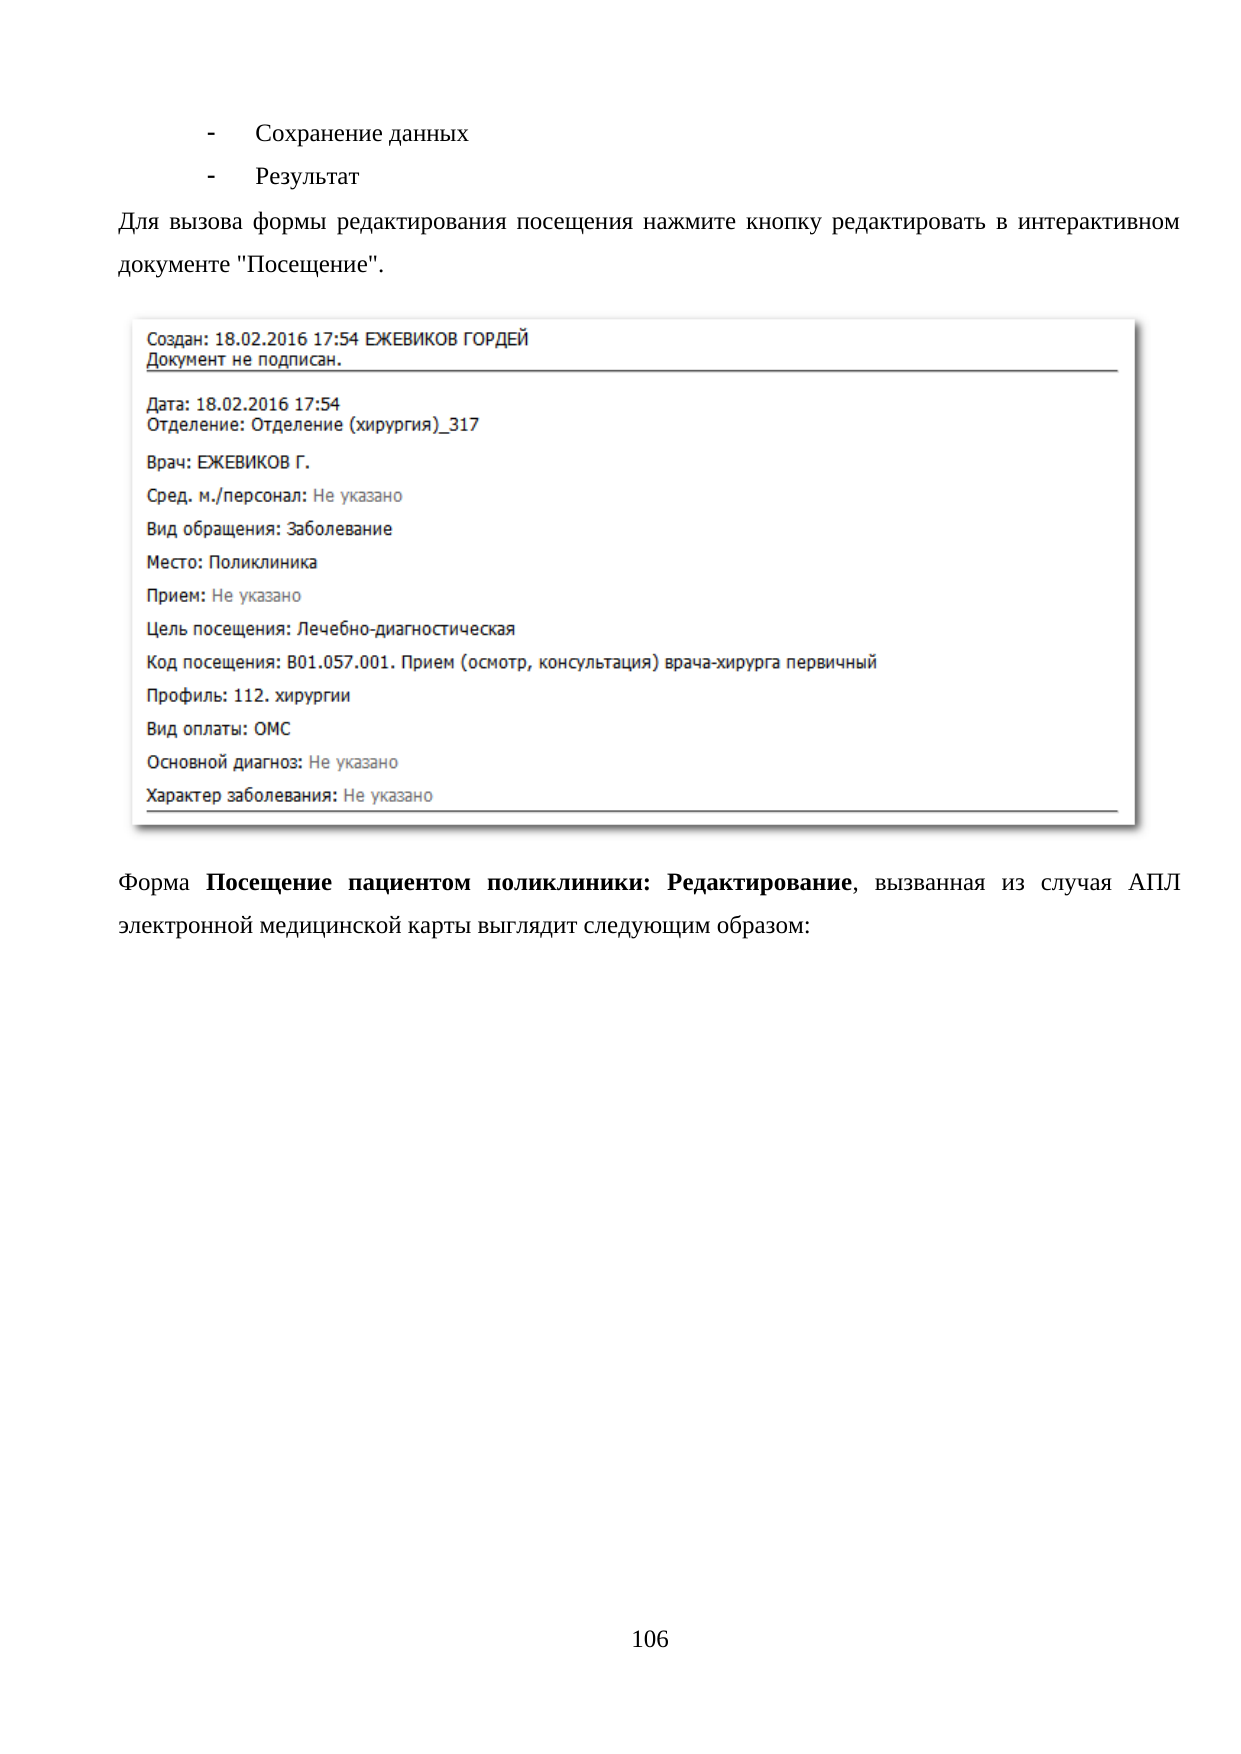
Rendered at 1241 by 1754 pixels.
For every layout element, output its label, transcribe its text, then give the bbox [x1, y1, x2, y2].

picture [118, 305, 1151, 841]
list Сохранение данных [207, 118, 1181, 147]
text Для вызова формы редактирования посещения нажмите кнопку редактировать в интерактивном документе "Посещение". [118, 206, 1181, 278]
text Форма Посещение пациентом поликлиники: Редактирование, вызванная из случая АПЛ электронной медицинской карты выглядит следующим образом: [118, 867, 1181, 939]
list Результат [207, 161, 1181, 190]
